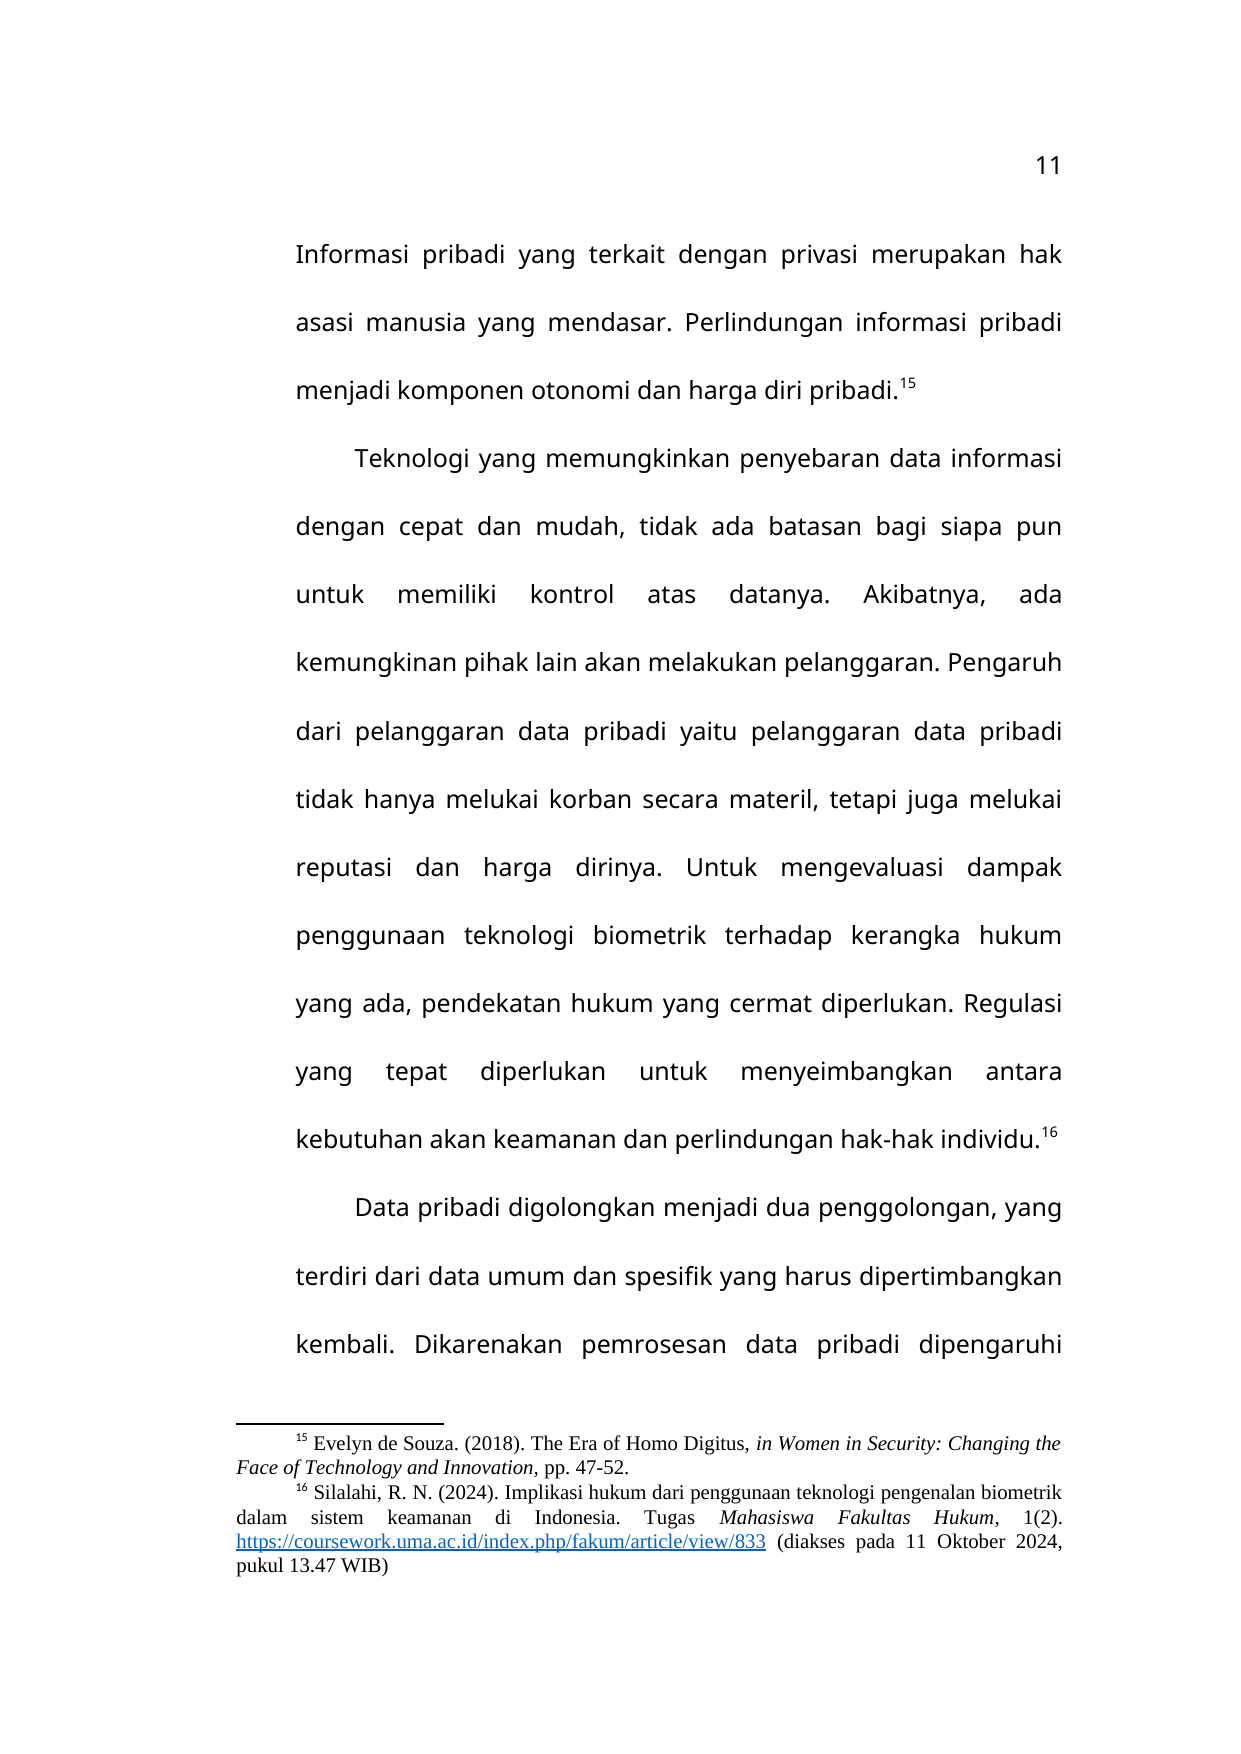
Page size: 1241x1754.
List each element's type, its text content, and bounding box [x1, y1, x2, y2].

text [295, 1190, 1063, 1360]
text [295, 236, 1063, 407]
text Teknologi yang memungkinkan penyebaran data informasi dengan cepat dan mudah, tidak ada batasan bagi siapa pun untuk memiliki kontrol atas datanya. Akibatnya, ada kemungkinan pihak lain akan melakukan pelanggaran. Pengaruh dari pelanggaran data pribadi yaitu pelanggaran data pribadi tidak hanya melukai korban secara materil, tetapi juga melukai reputasi dan harga dirinya. Untuk mengevaluasi dampak penggunaan teknologi biometrik terhadap kerangka hukum yang ada, pendekatan hukum yang cermat diperlukan. Regulasi yang tepat diperlukan untuk menyeimbangkan antara kebutuhan akan keamanan dan perlindungan hak-hak individu. [295, 441, 1063, 1156]
